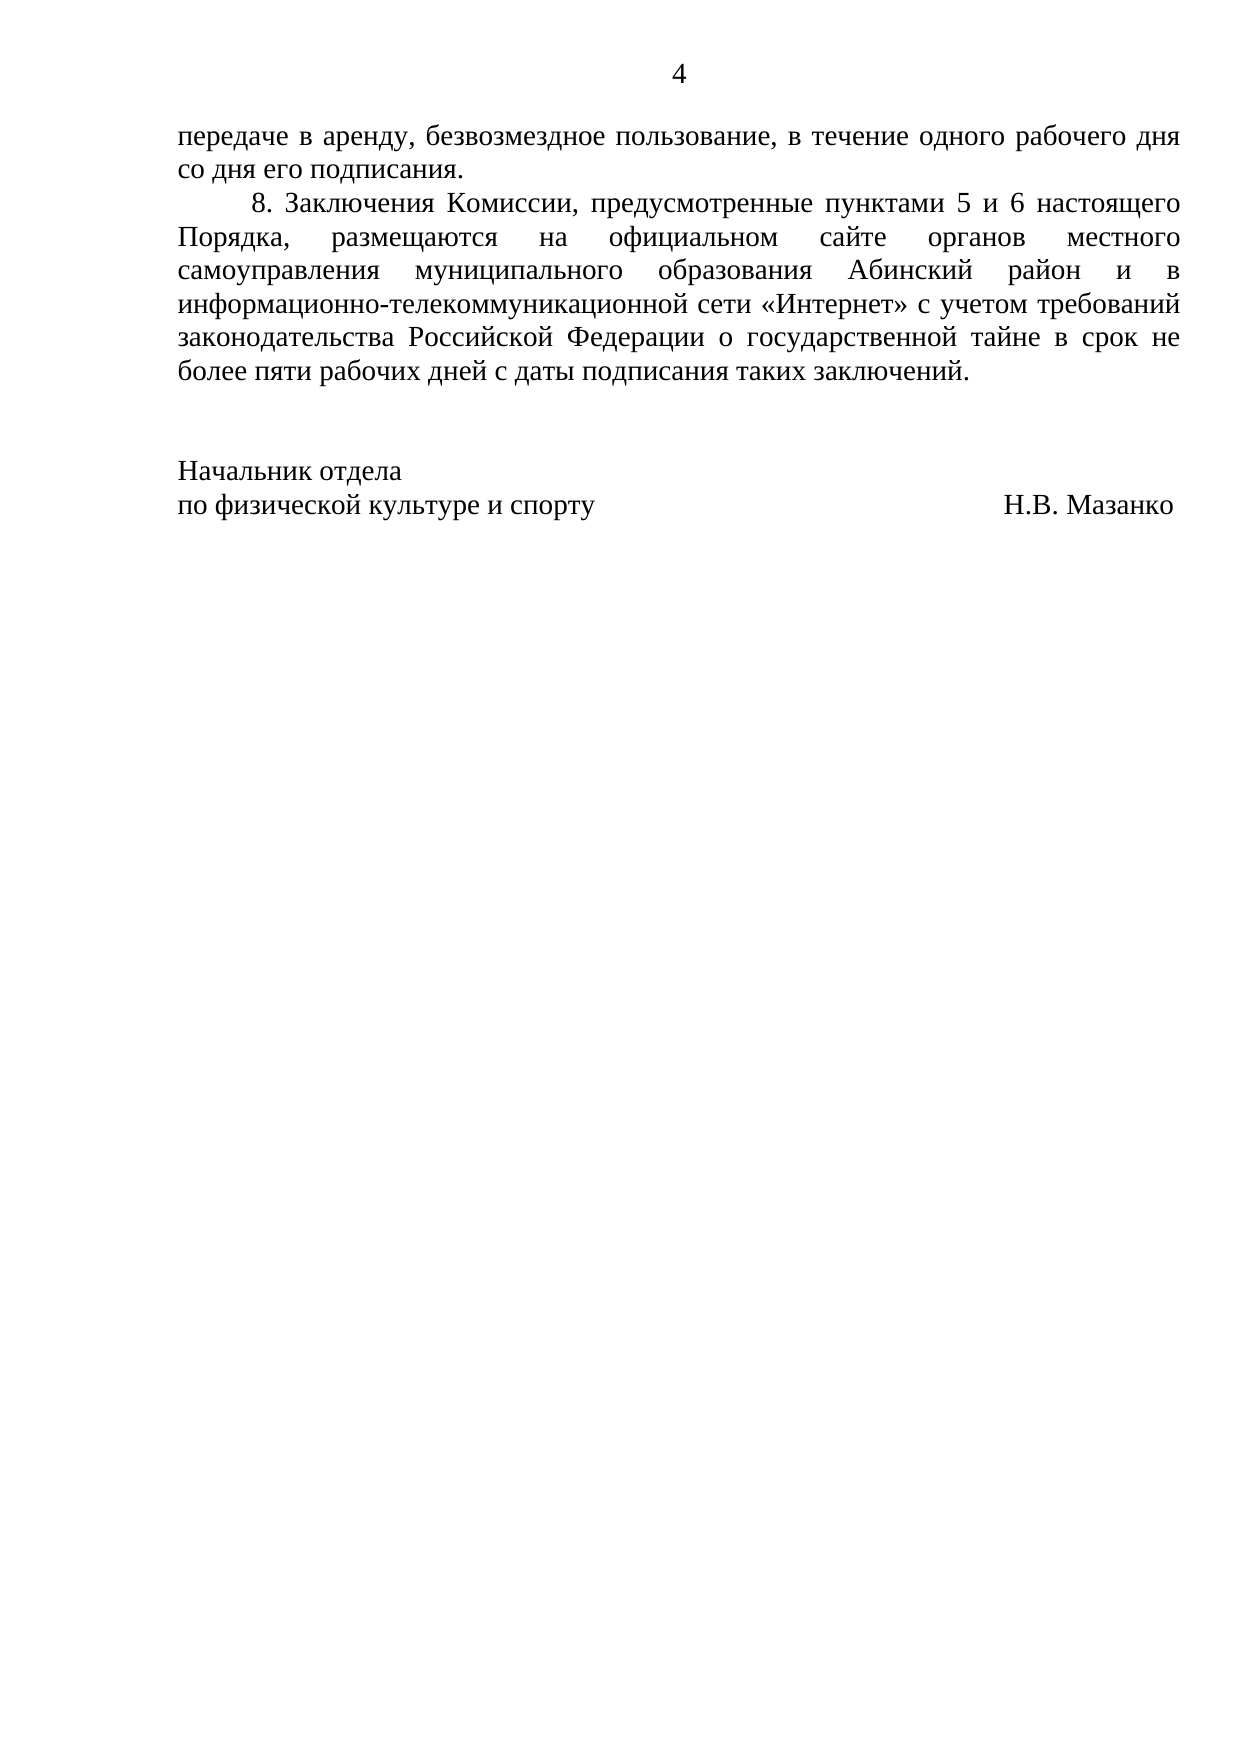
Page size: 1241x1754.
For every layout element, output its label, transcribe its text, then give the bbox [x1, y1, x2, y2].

text 8. Заключения Комиссии, предусмотренные пунктами 5 и 6 настоящего Порядка, размещаются на официальном сайте органов местного самоуправления муниципального образования Абинский район и в информационно-телекоммуникационной сети «Интернет» с учетом требований законодательства Российской Федерации о государственной тайне в срок не более пяти рабочих дней с даты подписания таких заключений. [177, 185, 1181, 386]
text Начальник отдела [177, 453, 1181, 487]
text по физической культуре и спорту Н.В. Мазанко [177, 487, 1181, 521]
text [177, 118, 1181, 185]
